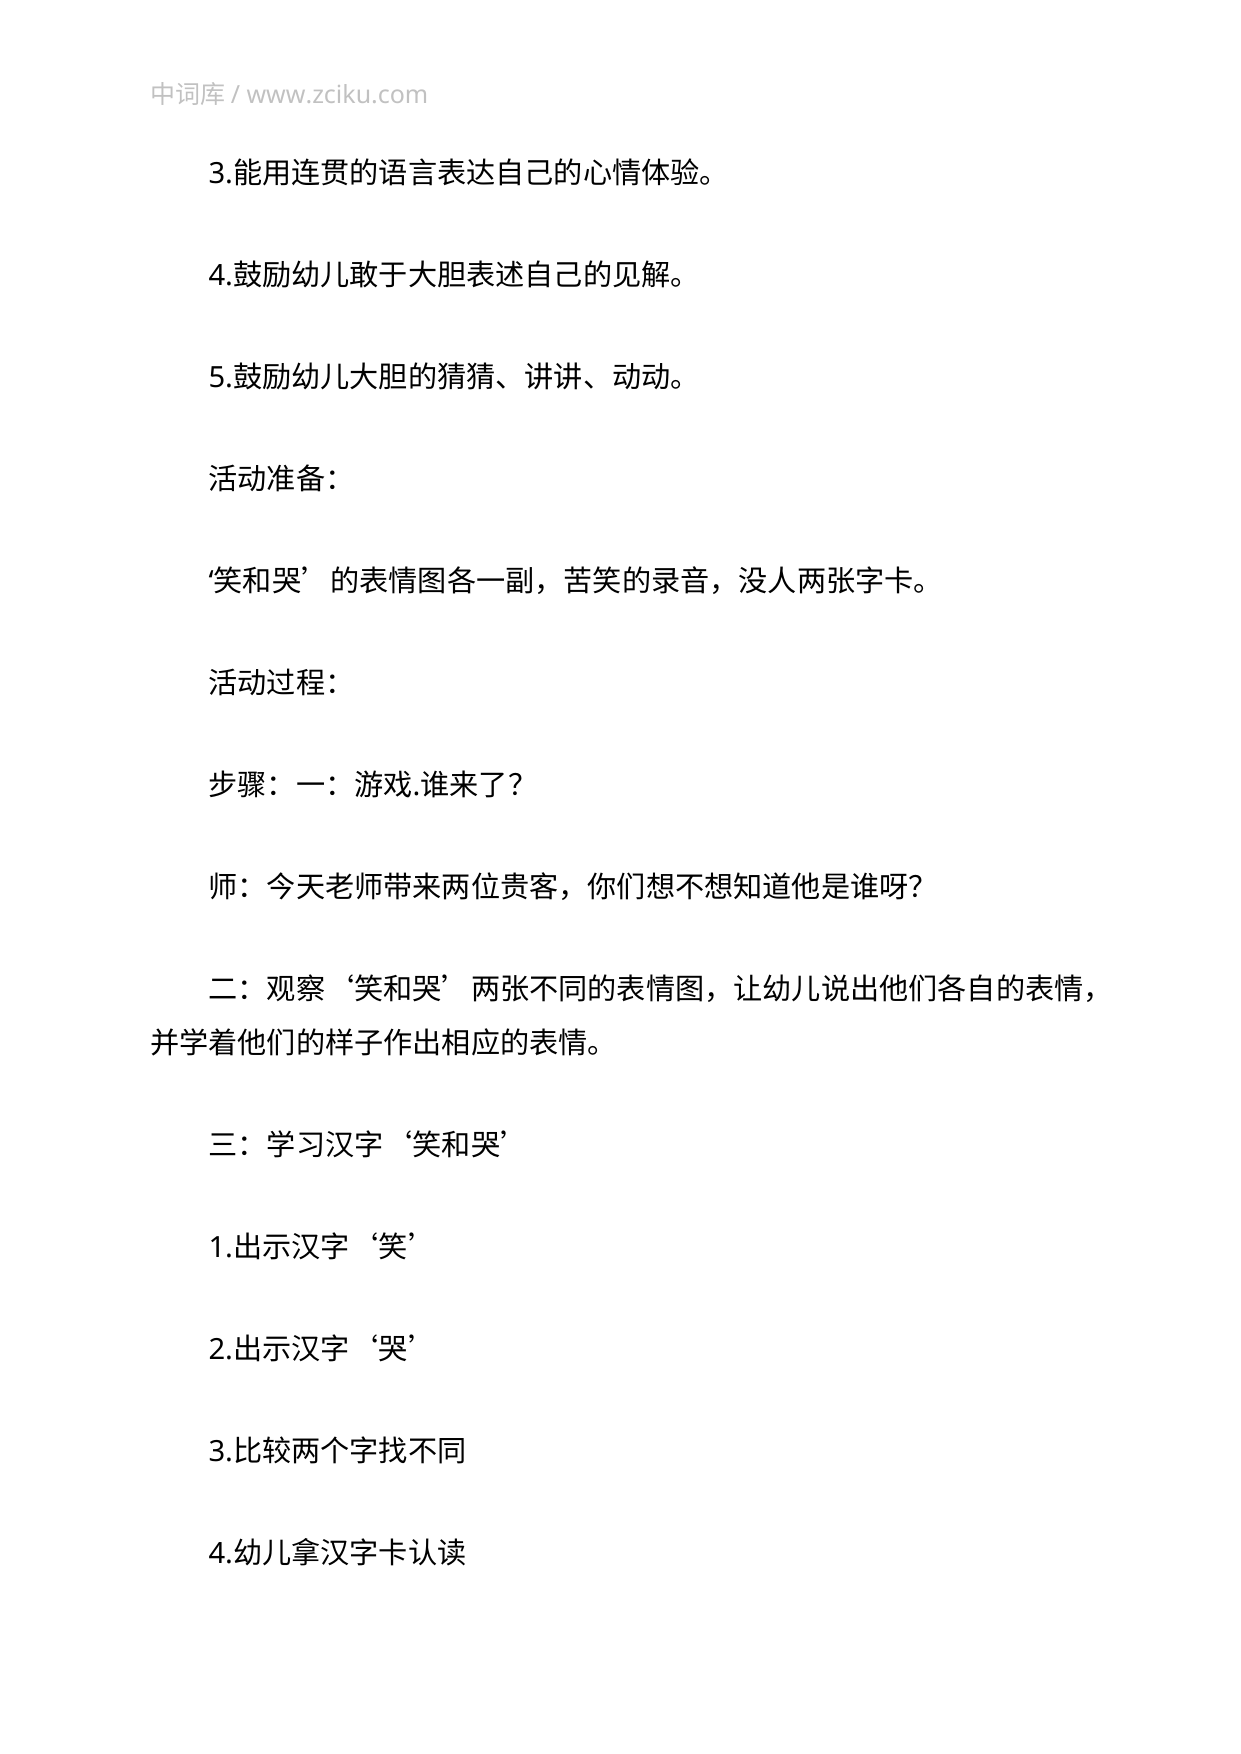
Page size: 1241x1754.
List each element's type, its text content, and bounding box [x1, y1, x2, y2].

text 三：学习汉字‘笑和哭’ [150, 1122, 1090, 1164]
text 5.鼓励幼儿大胆的猜猜、讲讲、动动。 [150, 354, 1090, 396]
text 步骤：一：游戏.谁来了？ [150, 761, 1090, 804]
text 二：观察‘笑和哭’两张不同的表情图，让幼儿说出他们各自的表情，并学着他们的样子作出相应的表情。 [150, 965, 1090, 1062]
text 2.出示汉字‘哭’ [150, 1326, 1090, 1368]
text 活动过程： [150, 660, 1090, 702]
text 3.比较两个字找不同 [150, 1428, 1090, 1470]
text 活动准备： [150, 456, 1090, 498]
text 3.能用连贯的语言表达自己的心情体验。 [150, 150, 1090, 192]
text 4.鼓励幼儿敢于大胆表述自己的见解。 [150, 252, 1090, 294]
text ‘笑和哭’的表情图各一副，苦笑的录音，没人两张字卡。 [150, 558, 1090, 600]
text 1.出示汉字‘笑’ [150, 1224, 1090, 1266]
text 师：今天老师带来两位贵客，你们想不想知道他是谁呀？ [150, 863, 1090, 906]
text 4.幼儿拿汉字卡认读 [150, 1529, 1090, 1572]
